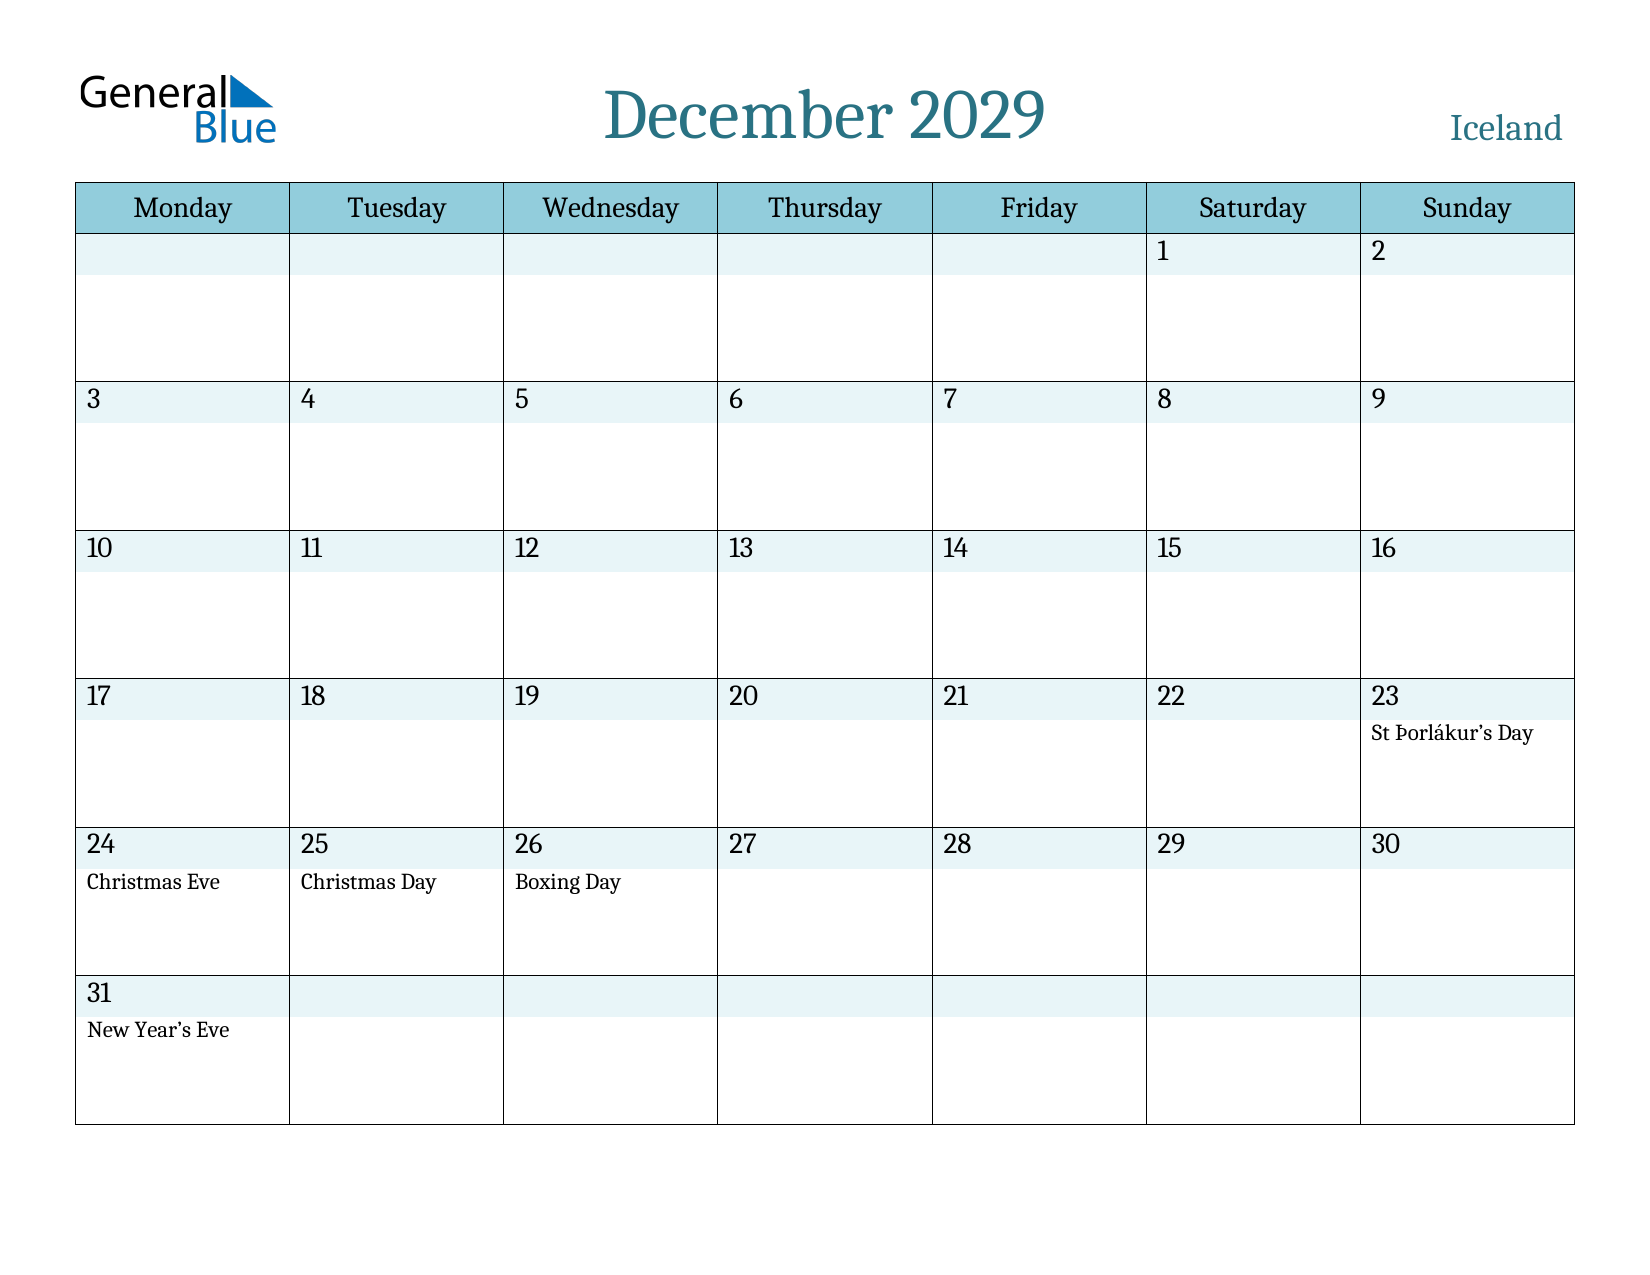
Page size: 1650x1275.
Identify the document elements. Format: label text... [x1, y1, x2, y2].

table_cell Sunday [1361, 183, 1574, 233]
table_cell [504, 423, 717, 530]
table_cell 6 [718, 382, 932, 423]
table_cell [76, 720, 289, 827]
table_cell [290, 572, 503, 678]
table_cell [76, 234, 289, 275]
table_cell [718, 572, 932, 678]
table_cell 23 [1361, 679, 1574, 720]
table_cell 13 [718, 531, 932, 572]
table_cell [1147, 423, 1360, 530]
table_cell [718, 976, 932, 1017]
table_header December 2029 [504, 75, 1146, 182]
table_cell [290, 275, 503, 381]
table_cell 10 [76, 531, 289, 572]
table_cell 22 [1147, 679, 1360, 720]
table_cell [1361, 1017, 1574, 1123]
table_cell [504, 720, 717, 827]
table_cell [933, 423, 1146, 530]
table_cell 26 [504, 828, 717, 869]
table_cell [1147, 275, 1360, 381]
table_cell [718, 423, 932, 530]
table_cell 21 [933, 679, 1146, 720]
table_cell [76, 275, 289, 381]
table_cell Tuesday [290, 183, 503, 233]
table_cell Saturday [1147, 183, 1360, 233]
table_cell Thursday [718, 183, 932, 233]
table_cell 11 [290, 531, 503, 572]
table_cell 28 [933, 828, 1146, 869]
table_cell 2 [1361, 234, 1574, 275]
table_header Iceland [1146, 75, 1574, 182]
table_cell 8 [1147, 382, 1360, 423]
table_cell [290, 234, 503, 275]
table_cell New Year’s Eve [76, 1017, 289, 1123]
table_cell [718, 869, 932, 975]
table_cell [290, 720, 503, 827]
table_cell [504, 275, 717, 381]
table_cell 3 [76, 382, 289, 423]
table_cell 24 [76, 828, 289, 869]
table_cell 17 [76, 679, 289, 720]
table_cell [76, 572, 289, 678]
table_cell Boxing Day [504, 869, 717, 975]
table_cell [1147, 869, 1360, 975]
table_cell 7 [933, 382, 1146, 423]
table_cell 30 [1361, 828, 1574, 869]
table_cell [718, 720, 932, 827]
table_cell [933, 976, 1146, 1017]
table_cell [290, 1017, 503, 1123]
table_cell 19 [504, 679, 717, 720]
table_cell [718, 234, 932, 275]
table_cell 27 [718, 828, 932, 869]
table_cell 15 [1147, 531, 1360, 572]
picture [80, 75, 276, 143]
table_cell 9 [1361, 382, 1574, 423]
table_cell Monday [76, 183, 289, 233]
table_cell 16 [1361, 531, 1574, 572]
table_cell Friday [933, 183, 1146, 233]
table_cell 18 [290, 679, 503, 720]
table_cell [76, 423, 289, 530]
table_cell 5 [504, 382, 717, 423]
table_cell [933, 869, 1146, 975]
table_cell [933, 572, 1146, 678]
table_cell 14 [933, 531, 1146, 572]
table_cell [290, 423, 503, 530]
table_cell [933, 275, 1146, 381]
table_cell Christmas Day [290, 869, 503, 975]
table_cell [718, 1017, 932, 1123]
table_cell [1147, 1017, 1360, 1123]
table_cell 31 [76, 976, 289, 1017]
table_cell 1 [1147, 234, 1360, 275]
table_cell Wednesday [504, 183, 717, 233]
table_cell [504, 976, 717, 1017]
table_cell [504, 1017, 717, 1123]
table_cell [504, 572, 717, 678]
table_cell [933, 720, 1146, 827]
table_cell St Þorlákur’s Day [1361, 720, 1574, 827]
table_cell [1361, 275, 1574, 381]
table_cell 25 [290, 828, 503, 869]
table_cell [1361, 976, 1574, 1017]
table_cell [933, 234, 1146, 275]
table_cell [504, 234, 717, 275]
table_cell [1361, 869, 1574, 975]
table_cell 12 [504, 531, 717, 572]
table_header [76, 75, 503, 182]
table_cell [1361, 572, 1574, 678]
table_cell Christmas Eve [76, 869, 289, 975]
table_cell [933, 1017, 1146, 1123]
table_cell 29 [1147, 828, 1360, 869]
table_cell [1147, 720, 1360, 827]
table_cell [1147, 572, 1360, 678]
table_cell 20 [718, 679, 932, 720]
table_cell [718, 275, 932, 381]
table_cell [1147, 976, 1360, 1017]
table_cell [290, 976, 503, 1017]
table_cell 4 [290, 382, 503, 423]
table_cell [1361, 423, 1574, 530]
